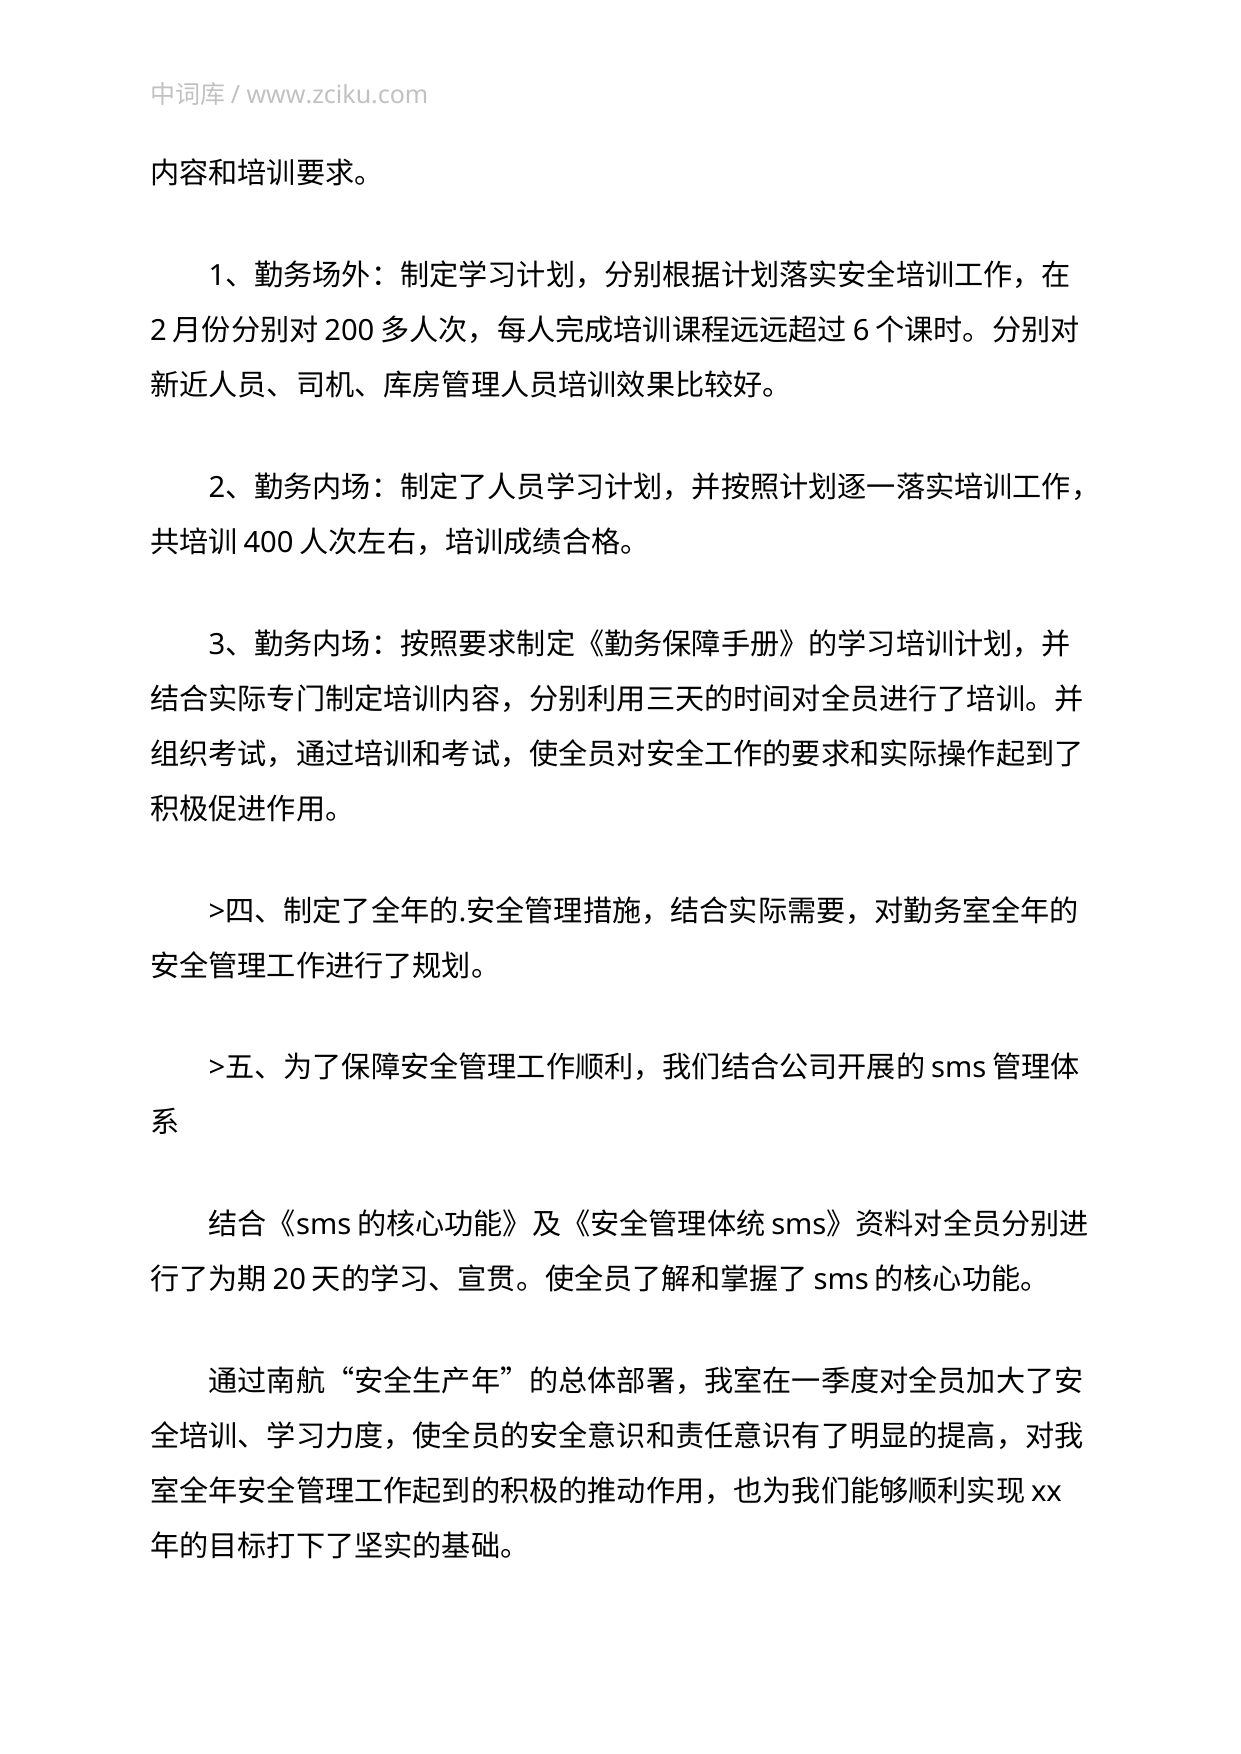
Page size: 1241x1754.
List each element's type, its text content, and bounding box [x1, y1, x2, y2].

text >五、为了保障安全管理工作顺利，我们结合公司开展的sms管理体系 [150, 1044, 1090, 1141]
text 结合《sms的核心功能》及《安全管理体统sms》资料对全员分别进行了为期20天的学习、宣贯。使全员了解和掌握了sms的核心功能。 [150, 1201, 1090, 1298]
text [150, 150, 1090, 192]
text 1、勤务场外：制定学习计划，分别根据计划落实安全培训工作，在2月份分别对200多人次，每人完成培训课程远远超过6个课时。分别对新近人员、司机、库房管理人员培训效果比较好。 [150, 252, 1090, 404]
text 2、勤务内场：制定了人员学习计划，并按照计划逐一落实培训工作，共培训400人次左右，培训成绩合格。 [150, 463, 1090, 561]
text 通过南航“安全生产年”的总体部署，我室在一季度对全员加大了安全培训、学习力度，使全员的安全意识和责任意识有了明显的提高，对我室全年安全管理工作起到的积极的推动作用，也为我们能够顺利实现xx年的目标打下了坚实的基础。 [150, 1358, 1090, 1565]
text 3、勤务内场：按照要求制定《勤务保障手册》的学习培训计划，并结合实际专门制定培训内容，分别利用三天的时间对全员进行了培训。并组织考试，通过培训和考试，使全员对安全工作的要求和实际操作起到了积极促进作用。 [150, 621, 1090, 828]
text >四、制定了全年的.安全管理措施，结合实际需要，对勤务室全年的安全管理工作进行了规划。 [150, 887, 1090, 984]
